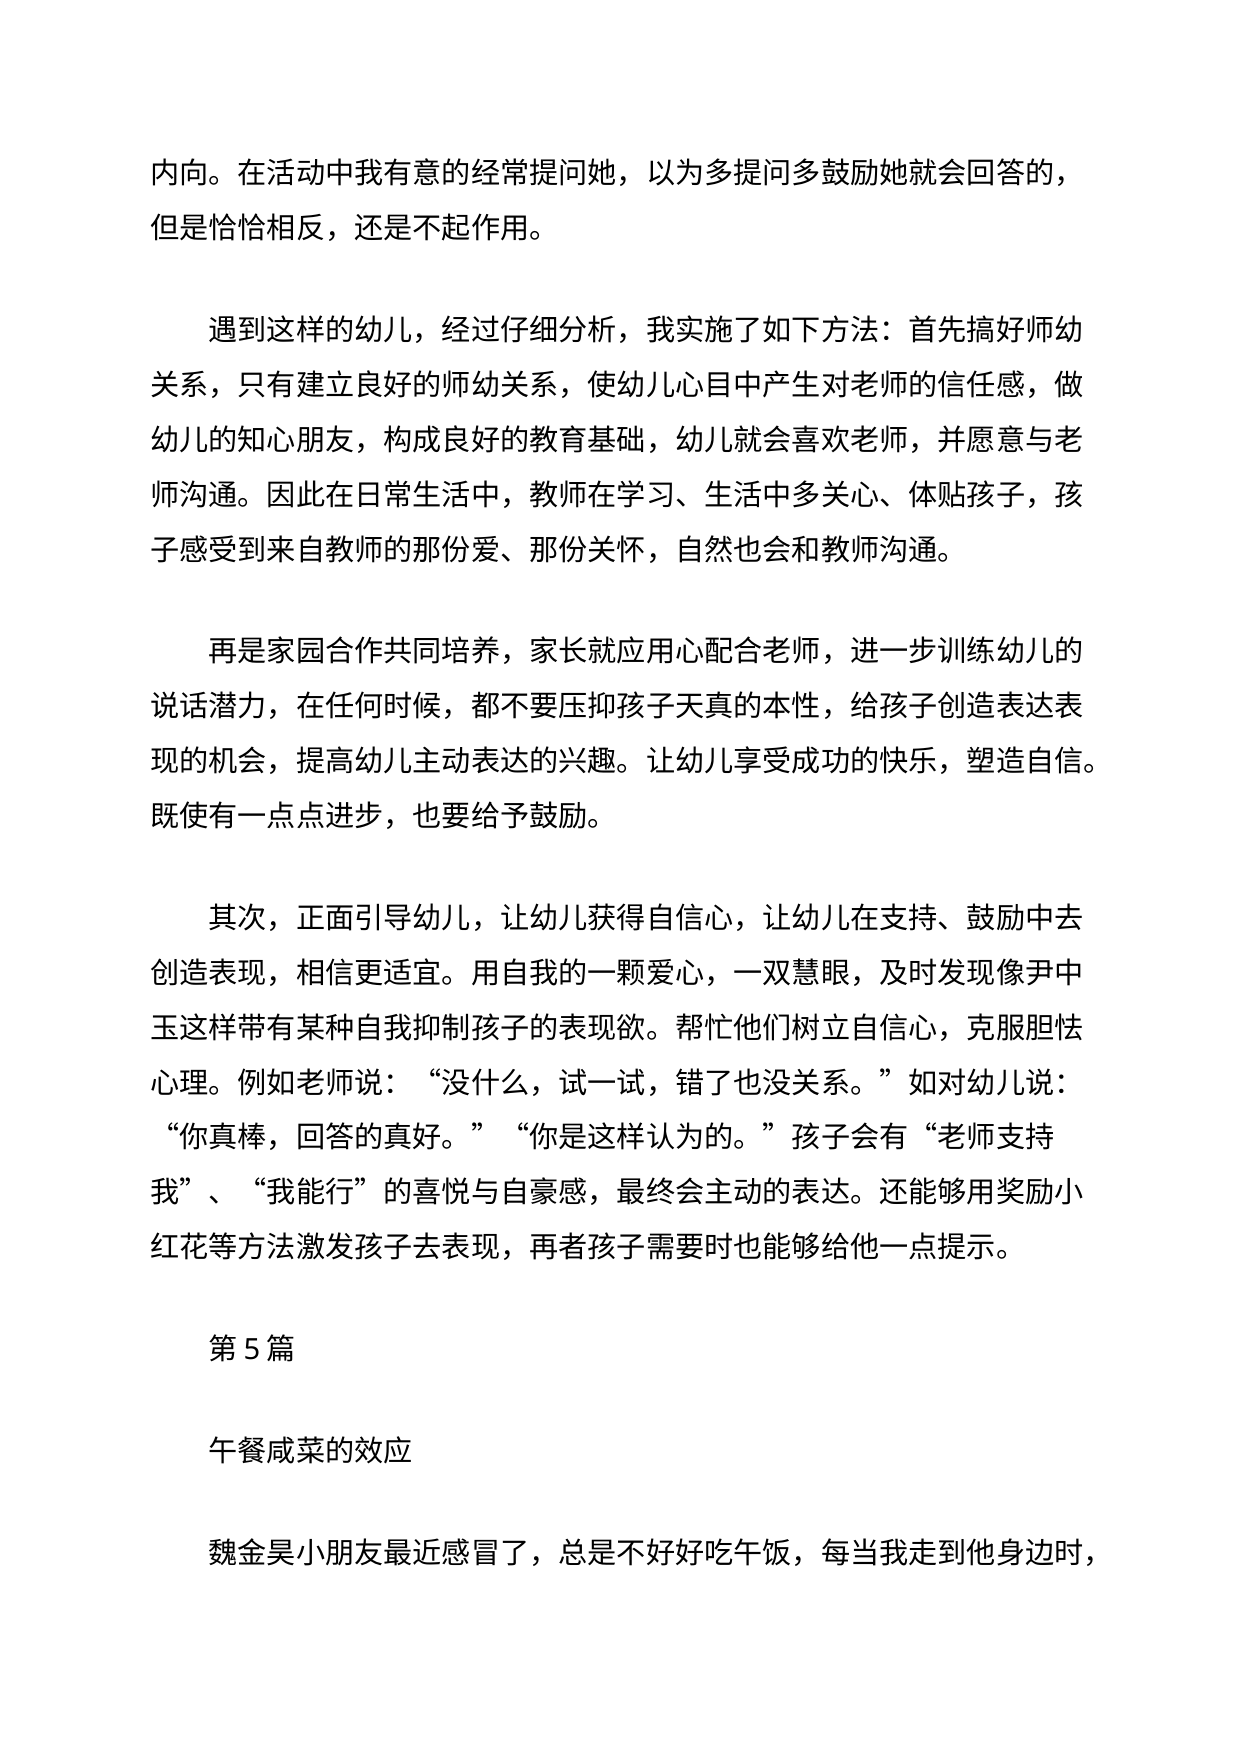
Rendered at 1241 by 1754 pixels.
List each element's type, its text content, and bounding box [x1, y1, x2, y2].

text 第5篇 [150, 1326, 1090, 1368]
text 再是家园合作共同培养，家长就应用心配合老师，进一步训练幼儿的说话潜力，在任何时候，都不要压抑孩子天真的本性，给孩子创造表达表现的机会，提高幼儿主动表达的兴趣。让幼儿享受成功的快乐，塑造自信。既使有一点点进步，也要给予鼓励。 [150, 628, 1090, 835]
text 午餐咸菜的效应 [150, 1428, 1090, 1470]
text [150, 1529, 1090, 1572]
text 其次，正面引导幼儿，让幼儿获得自信心，让幼儿在支持、鼓励中去创造表现，相信更适宜。用自我的一颗爱心，一双慧眼，及时发现像尹中玉这样带有某种自我抑制孩子的表现欲。帮忙他们树立自信心，克服胆怯心理。例如老师说：“没什么，试一试，错了也没关系。”如对幼儿说：“你真棒，回答的真好。”“你是这样认为的。”孩子会有“老师支持我”、“我能行”的喜悦与自豪感，最终会主动的表达。还能够用奖励小红花等方法激发孩子去表现，再者孩子需要时也能够给他一点提示。 [150, 894, 1090, 1266]
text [150, 150, 1090, 247]
text 遇到这样的幼儿，经过仔细分析，我实施了如下方法：首先搞好师幼关系，只有建立良好的师幼关系，使幼儿心目中产生对老师的信任感，做幼儿的知心朋友，构成良好的教育基础，幼儿就会喜欢老师，并愿意与老师沟通。因此在日常生活中，教师在学习、生活中多关心、体贴孩子，孩子感受到来自教师的那份爱、那份关怀，自然也会和教师沟通。 [150, 307, 1090, 568]
